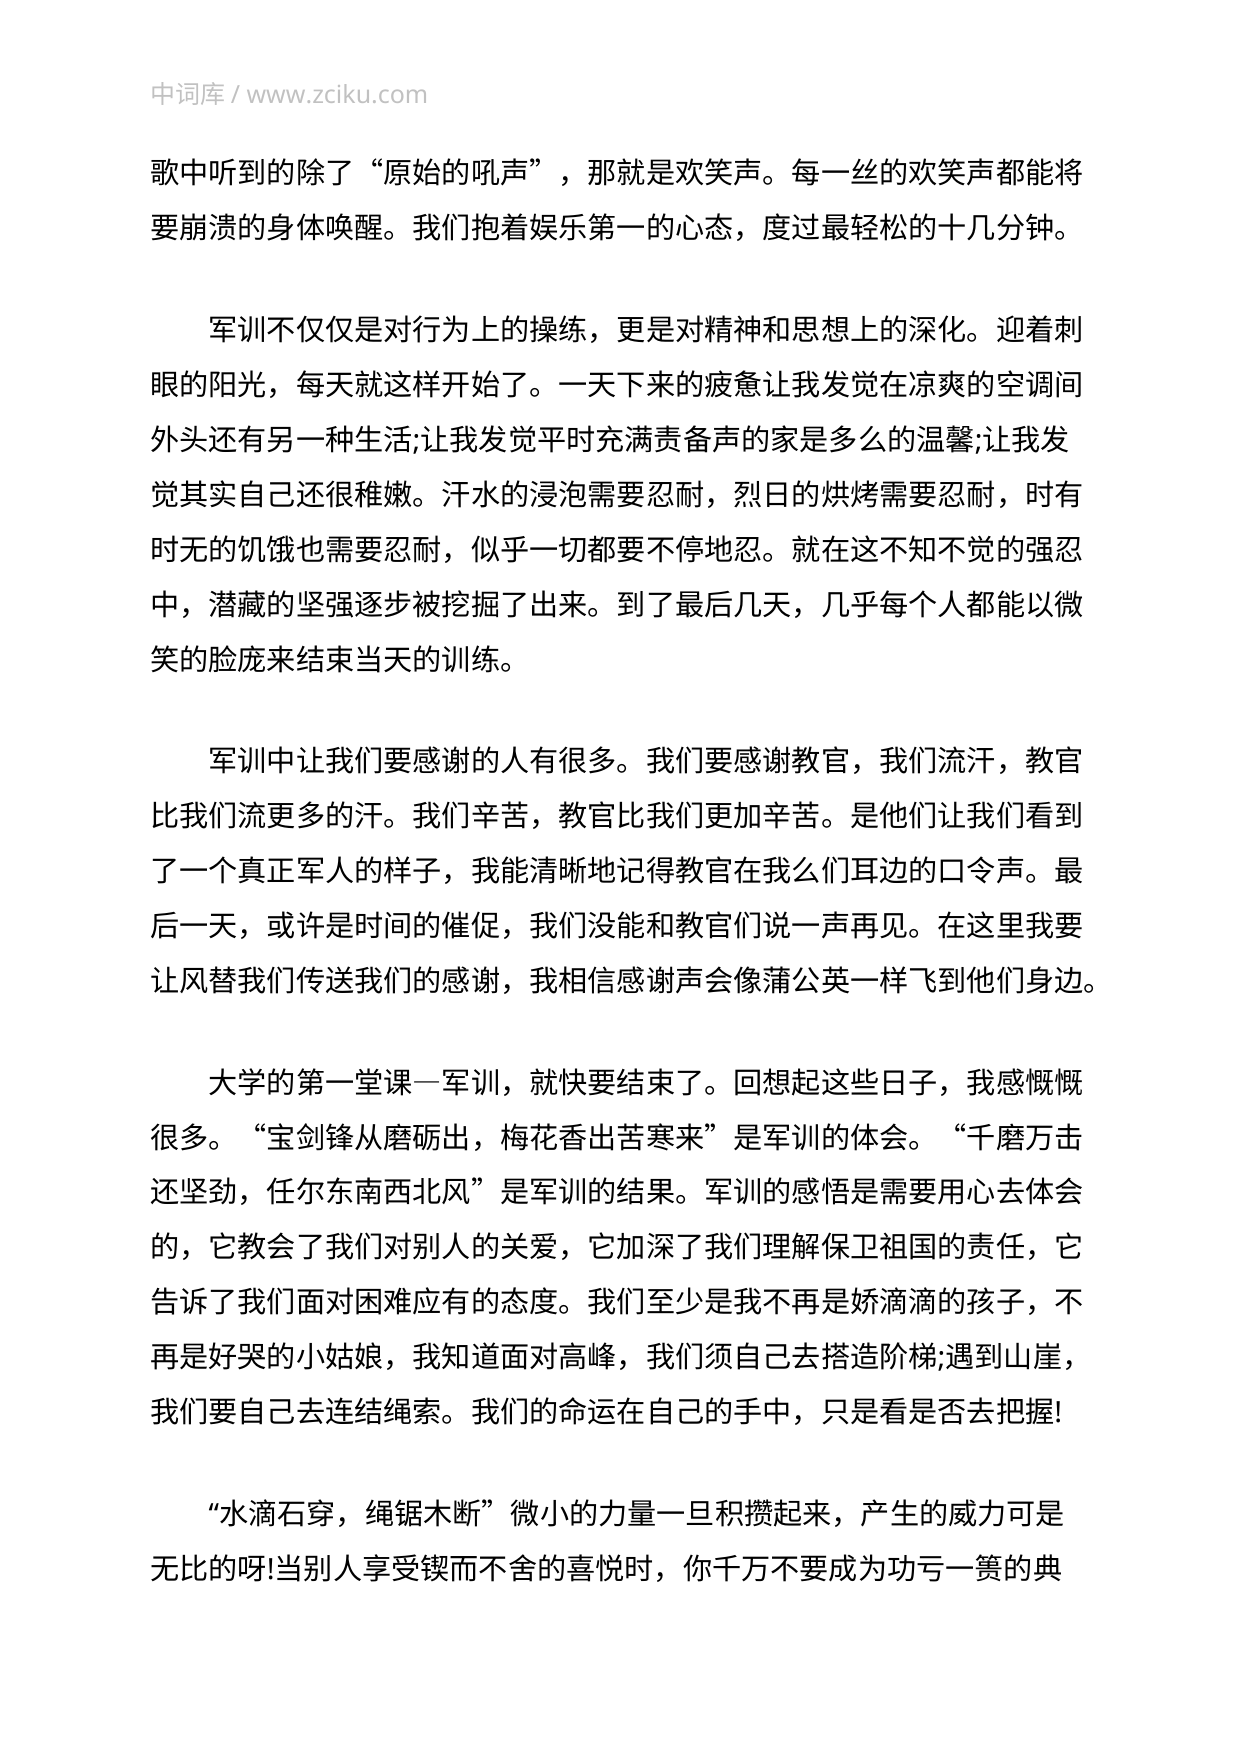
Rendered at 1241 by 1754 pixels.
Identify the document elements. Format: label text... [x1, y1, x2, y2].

text 军训不仅仅是对行为上的操练，更是对精神和思想上的深化。迎着刺眼的阳光，每天就这样开始了。一天下来的疲惫让我发觉在凉爽的空调间外头还有另一种生活;让我发觉平时充满责备声的家是多么的温馨;让我发觉其实自己还很稚嫩。汗水的浸泡需要忍耐，烈日的烘烤需要忍耐，时有时无的饥饿也需要忍耐，似乎一切都要不停地忍。就在这不知不觉的强忍中，潜藏的坚强逐步被挖掘了出来。到了最后几天，几乎每个人都能以微笑的脸庞来结束当天的训练。 [150, 307, 1090, 678]
text 大学的第一堂课—军训，就快要结束了。回想起这些日子，我感慨慨很多。“宝剑锋从磨砺出，梅花香出苦寒来”是军训的体会。“千磨万击还坚劲，任尔东南西北风”是军训的结果。军训的感悟是需要用心去体会的，它教会了我们对别人的关爱，它加深了我们理解保卫祖国的责任，它告诉了我们面对困难应有的态度。我们至少是我不再是娇滴滴的孩子，不再是好哭的小姑娘，我知道面对高峰，我们须自己去搭造阶梯;遇到山崖，我们要自己去连结绳索。我们的命运在自己的手中，只是看是否去把握! [150, 1059, 1090, 1431]
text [150, 150, 1090, 247]
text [150, 1491, 1090, 1588]
text 军训中让我们要感谢的人有很多。我们要感谢教官，我们流汗，教官比我们流更多的汗。我们辛苦，教官比我们更加辛苦。是他们让我们看到了一个真正军人的样子，我能清晰地记得教官在我么们耳边的口令声。最后一天，或许是时间的催促，我们没能和教官们说一声再见。在这里我要让风替我们传送我们的感谢，我相信感谢声会像蒲公英一样飞到他们身边。 [150, 738, 1090, 1000]
